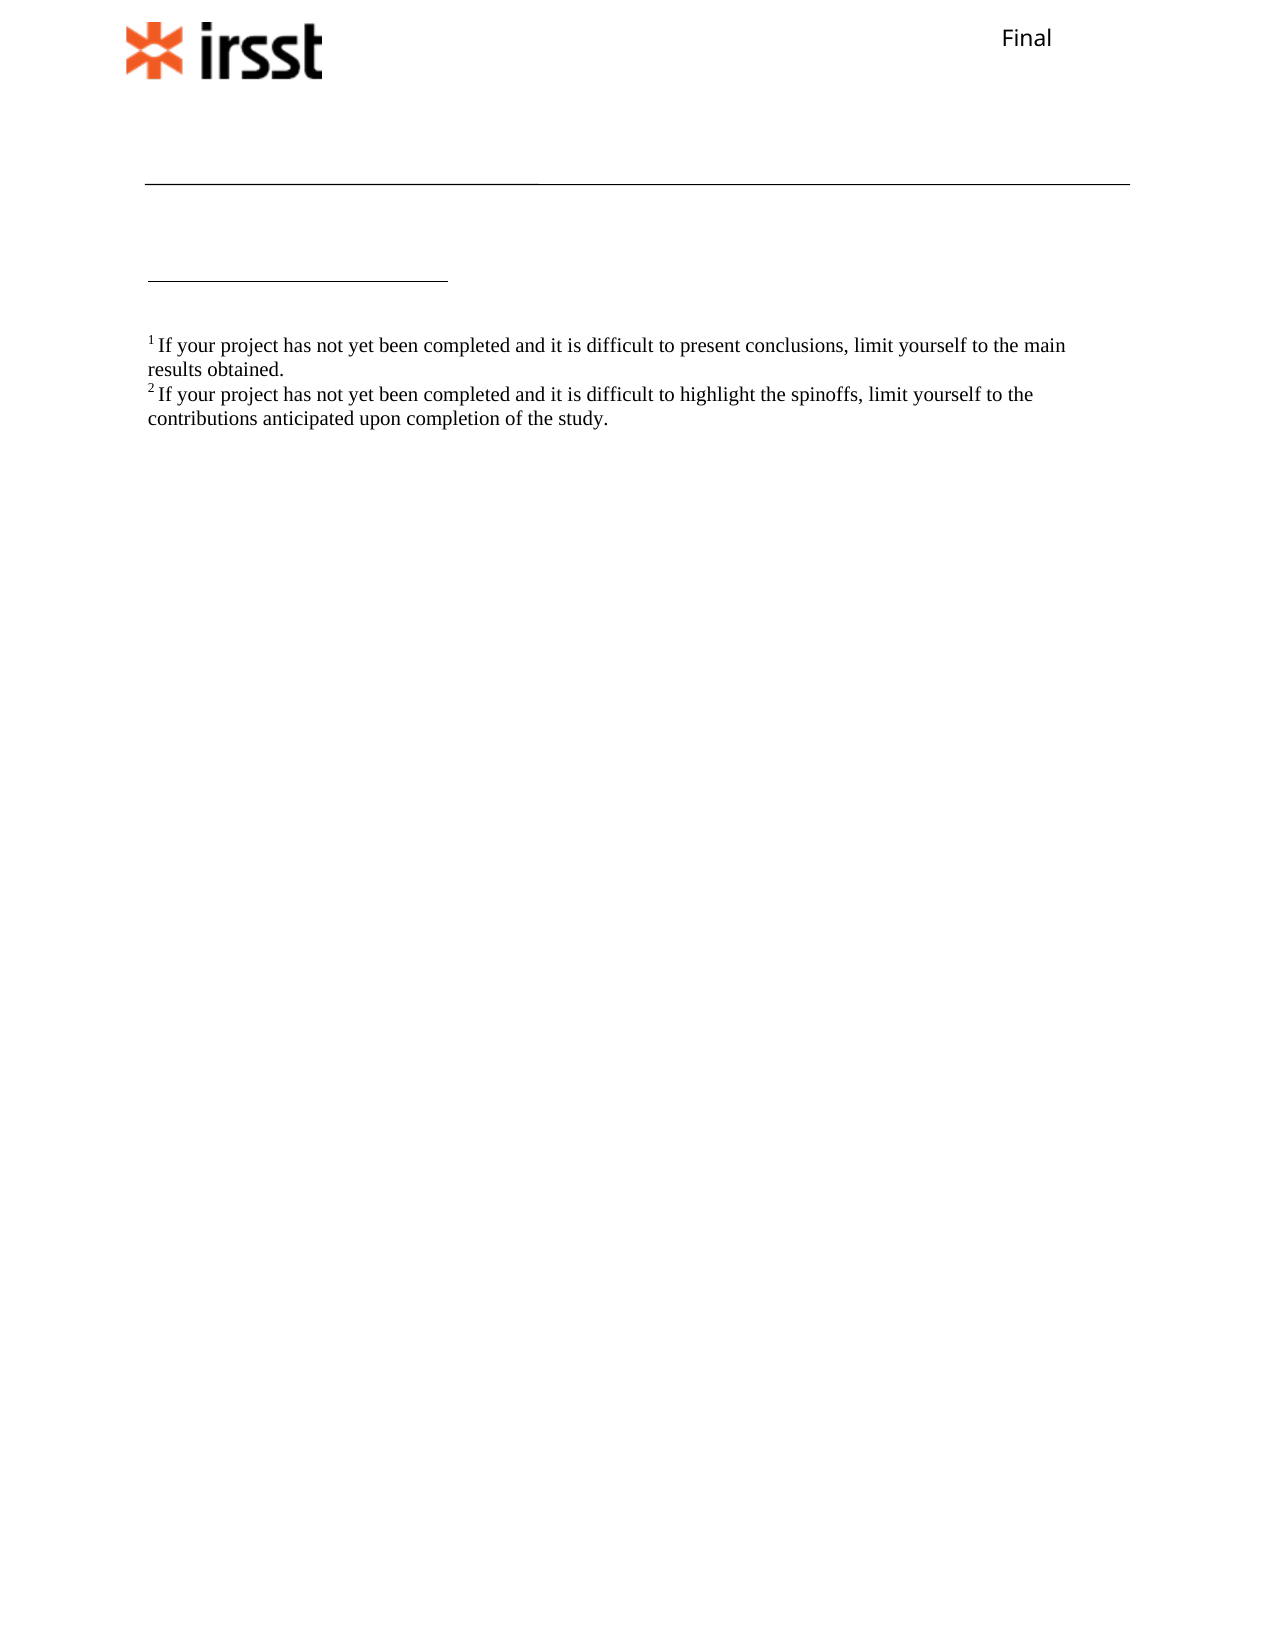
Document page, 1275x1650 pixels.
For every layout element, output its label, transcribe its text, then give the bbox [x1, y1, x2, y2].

picture [125, 22, 322, 81]
subtitle 1 If your project has not yet been completed and it is difficult to present conclusions, limit yourself to the main results obtained. [148, 331, 1068, 381]
text 2 If your project has not yet been completed and it is difficult to highlight the spinoffs, limit yourself to the contributions anticipated upon completion of the study. [148, 381, 1036, 430]
